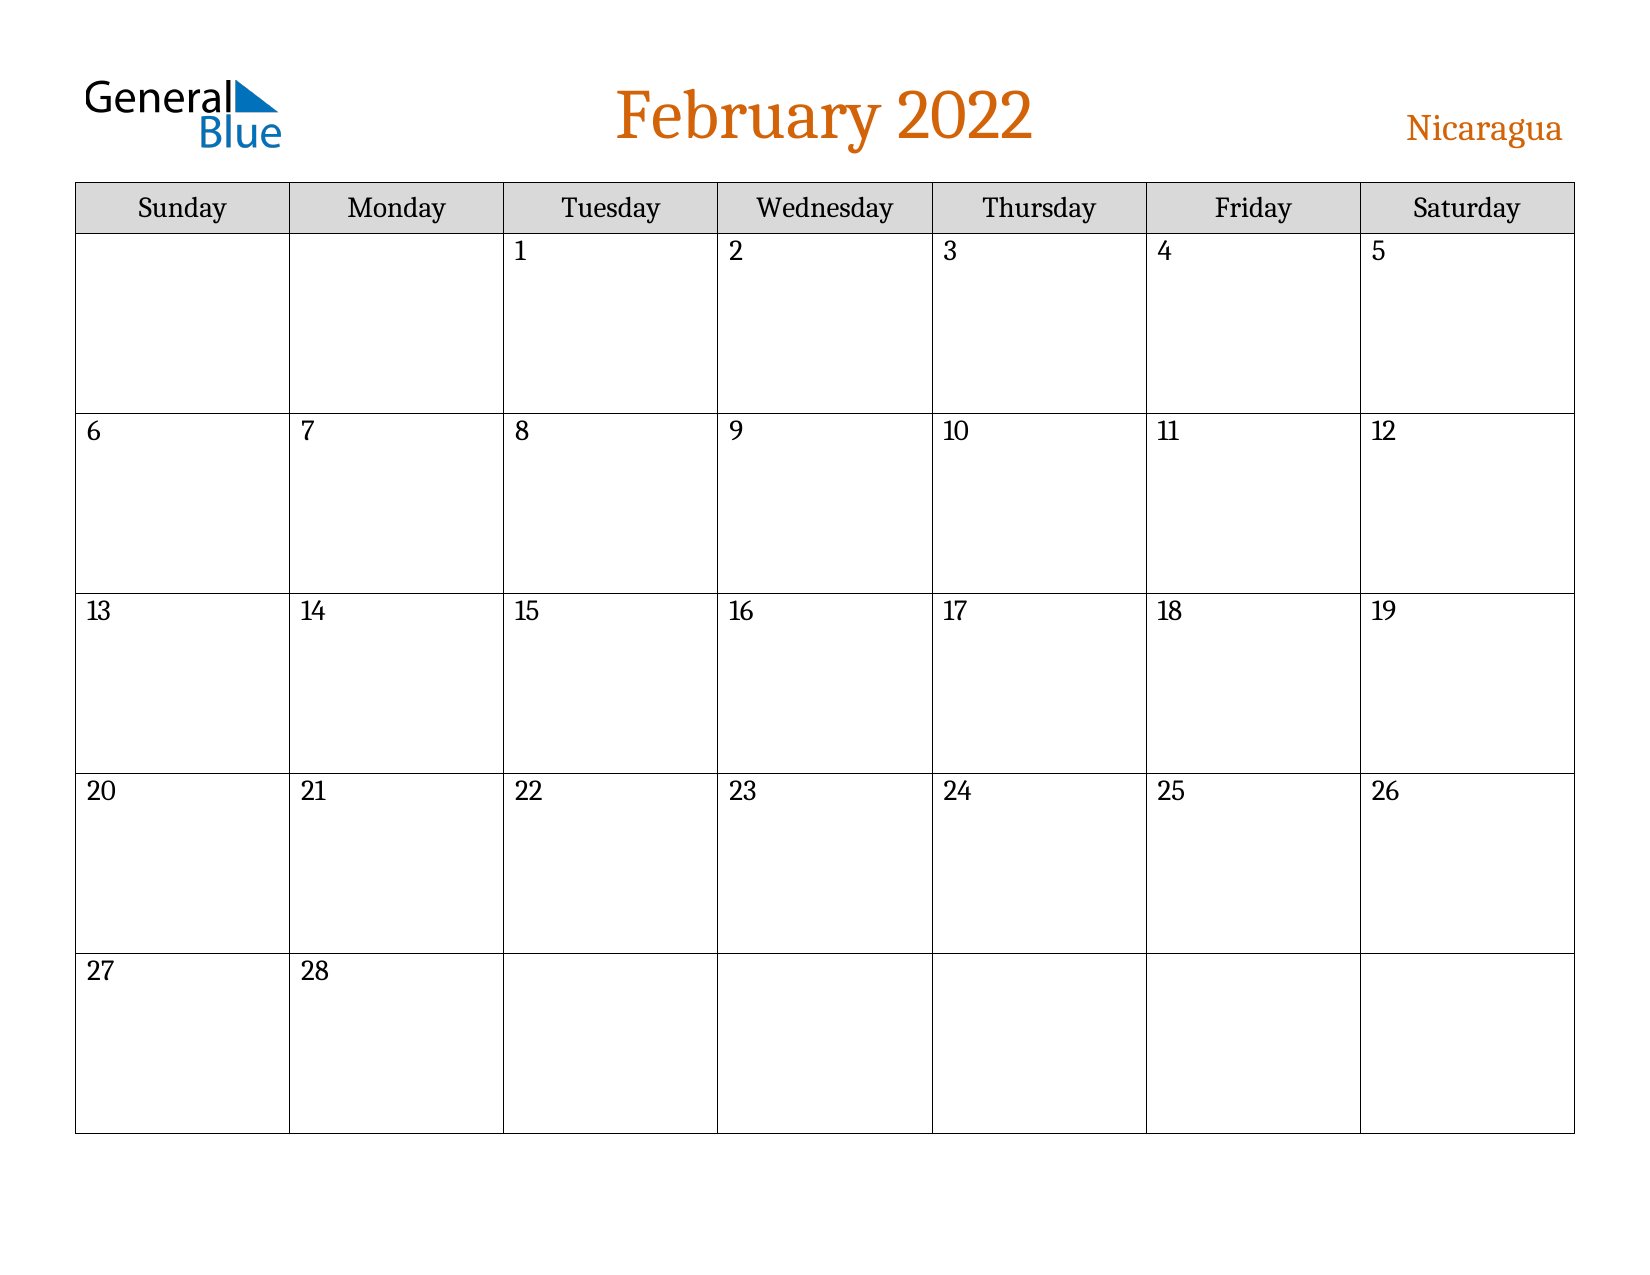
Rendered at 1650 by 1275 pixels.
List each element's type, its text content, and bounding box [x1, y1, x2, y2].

table_cell Thursday [933, 183, 1146, 233]
table_cell 4 [1147, 234, 1360, 270]
table_cell [76, 450, 289, 593]
table_cell 18 [1147, 594, 1360, 630]
table_cell 27 [76, 954, 289, 990]
table_cell [76, 810, 289, 953]
table_cell 7 [290, 414, 503, 450]
table_cell [76, 630, 289, 773]
table_cell [933, 270, 1146, 413]
table_cell Saturday [1361, 183, 1574, 233]
table_cell [1147, 450, 1360, 593]
table_cell 17 [933, 594, 1146, 630]
table_cell [504, 450, 717, 593]
table_cell [933, 630, 1146, 773]
table_cell [1361, 810, 1574, 953]
table_cell 22 [504, 774, 717, 810]
table_cell 6 [76, 414, 289, 450]
table_cell 19 [1361, 594, 1574, 630]
table_cell [933, 990, 1146, 1133]
table_cell [504, 810, 717, 953]
table_cell [718, 270, 932, 413]
table_cell [1361, 630, 1574, 773]
table_cell [1361, 990, 1574, 1133]
table_cell [1147, 630, 1360, 773]
table_cell [504, 270, 717, 413]
table_cell [1147, 270, 1360, 413]
table_cell 11 [1147, 414, 1360, 450]
table_cell 10 [933, 414, 1146, 450]
table_cell [1147, 990, 1360, 1133]
table_cell 26 [1361, 774, 1574, 810]
table_cell [718, 630, 932, 773]
table_cell 3 [933, 234, 1146, 270]
table_cell [504, 630, 717, 773]
table_header [76, 75, 503, 182]
table_cell [290, 450, 503, 593]
table_header Nicaragua [1146, 75, 1574, 182]
table_cell 13 [76, 594, 289, 630]
table_cell [1361, 270, 1574, 413]
table_cell Wednesday [718, 183, 932, 233]
table_cell [933, 810, 1146, 953]
table_cell Sunday [76, 183, 289, 233]
table_cell 1 [504, 234, 717, 270]
table_cell [76, 270, 289, 413]
table_cell 5 [1361, 234, 1574, 270]
table_cell [1147, 810, 1360, 953]
table_cell [290, 810, 503, 953]
table_cell [718, 810, 932, 953]
table_cell Tuesday [504, 183, 717, 233]
table_cell Friday [1147, 183, 1360, 233]
table_cell 16 [718, 594, 932, 630]
table_header February 2022 [504, 75, 1146, 182]
table_cell [1147, 954, 1360, 990]
table_cell 15 [504, 594, 717, 630]
table_cell Monday [290, 183, 503, 233]
table_cell [76, 990, 289, 1133]
table_cell 28 [290, 954, 503, 990]
table_cell 20 [76, 774, 289, 810]
picture [86, 80, 281, 148]
table_cell 2 [718, 234, 932, 270]
table_cell 24 [933, 774, 1146, 810]
table_cell [504, 990, 717, 1133]
table_cell [504, 954, 717, 990]
table_cell 8 [504, 414, 717, 450]
table_cell [933, 450, 1146, 593]
table_cell [718, 954, 932, 990]
table_cell 12 [1361, 414, 1574, 450]
table_cell [1361, 450, 1574, 593]
table_cell 23 [718, 774, 932, 810]
table_cell [290, 270, 503, 413]
table_cell [718, 450, 932, 593]
table_cell [718, 990, 932, 1133]
table_cell [290, 234, 503, 270]
table_cell [290, 990, 503, 1133]
table_cell [933, 954, 1146, 990]
table_cell 21 [290, 774, 503, 810]
table_cell [290, 630, 503, 773]
table_cell [1361, 954, 1574, 990]
table_cell 25 [1147, 774, 1360, 810]
table_cell [76, 234, 289, 270]
table_cell 9 [718, 414, 932, 450]
table_cell 14 [290, 594, 503, 630]
